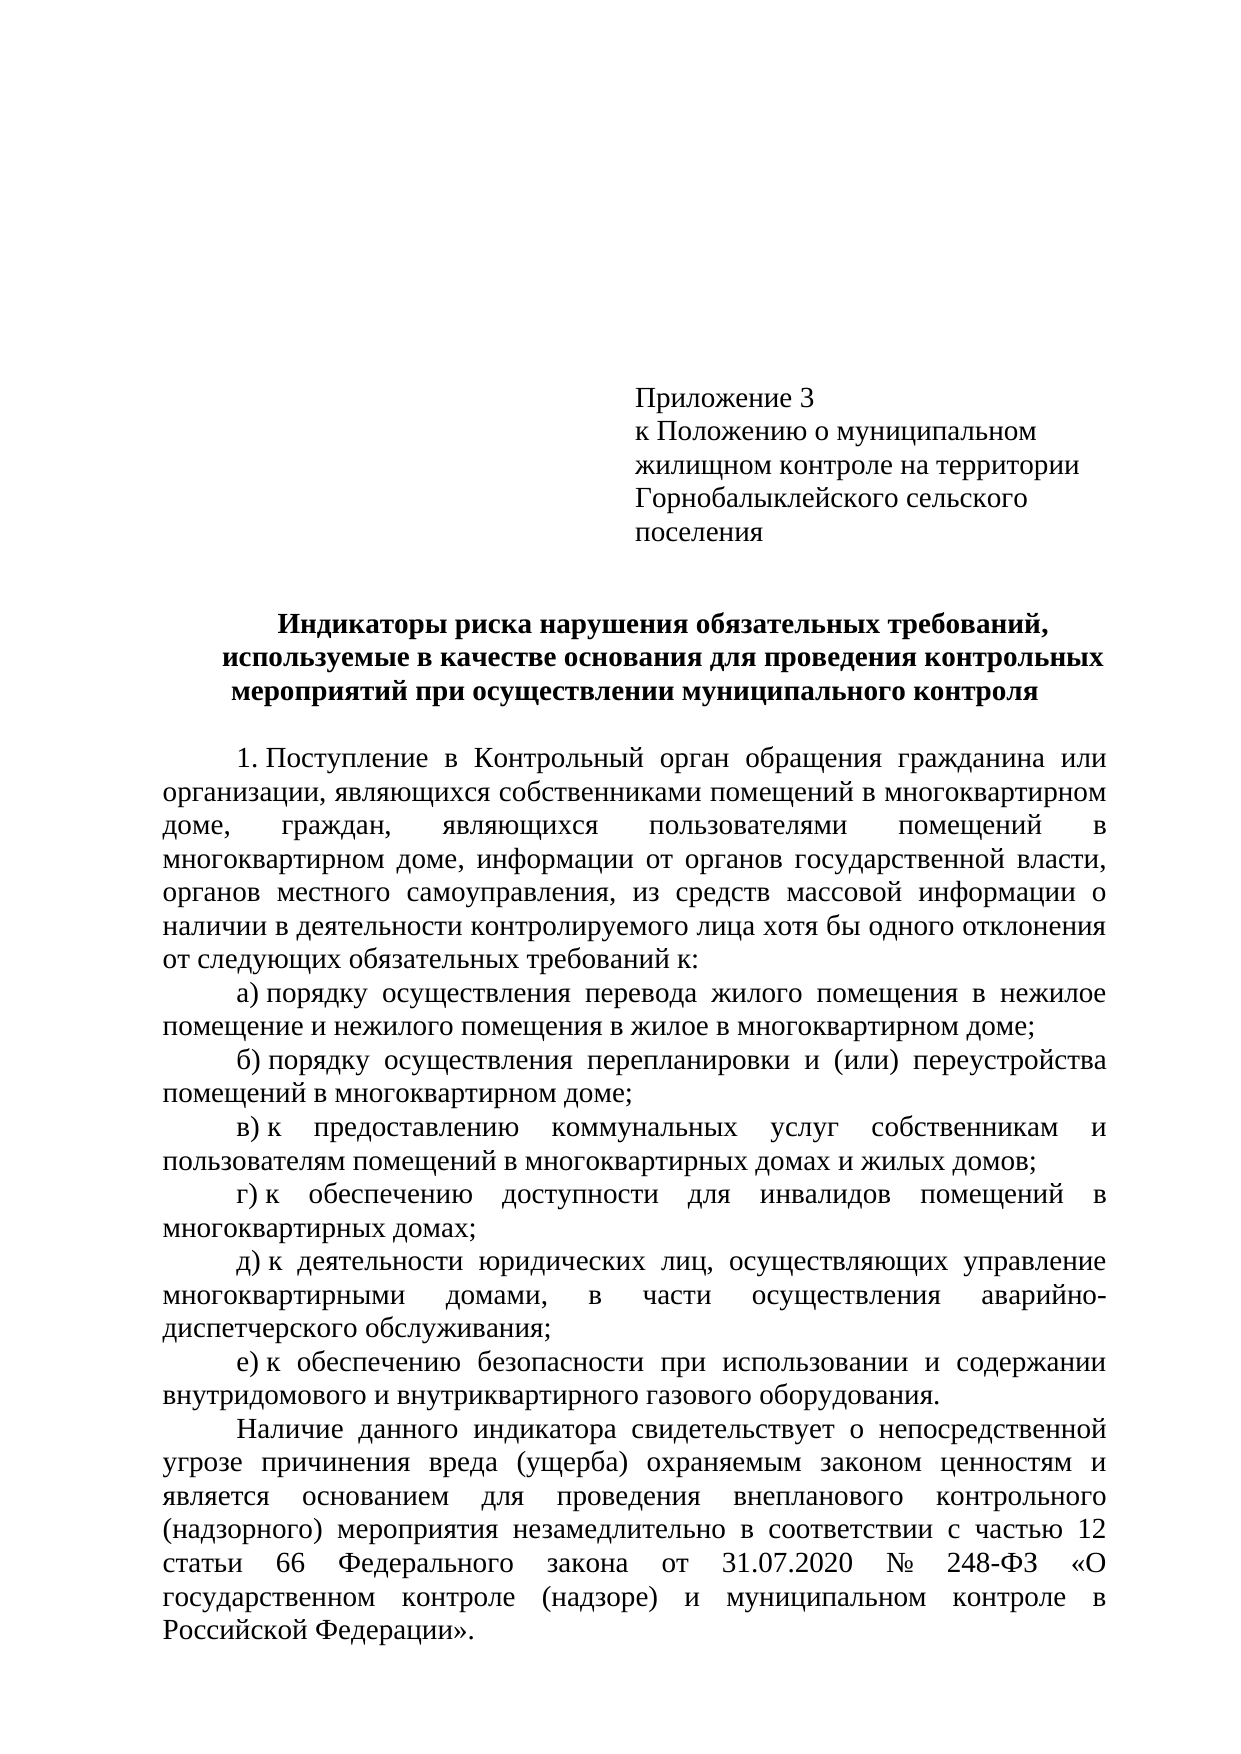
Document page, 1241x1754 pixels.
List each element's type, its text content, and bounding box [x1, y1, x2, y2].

text используемые в качестве основания для проведения контрольных мероприятий при осуществлении муниципального контроля [162, 639, 1107, 707]
text Наличие данного индикатора свидетельствует о непосредственной угрозе причинения вреда (ущерба) охраняемым законом ценностям и является основанием для проведения внепланового контрольного (надзорного) мероприятия незамедлительно в соответствии с частью 12 статьи 66 Федерального закона от 31.07.2020 № 248-ФЗ «О государственном контроле (надзоре) и муниципальном контроле в Российской Федерации». [162, 1411, 1107, 1646]
text г) к обеспечению доступности для инвалидов помещений в многоквартирных домах; [162, 1176, 1107, 1243]
text 1. Поступление в Контрольный орган обращения гражданина или организации, являющихся собственниками помещений в многоквартирном доме, граждан, являющихся пользователями помещений в многоквартирном доме, информации от органов государственной власти, органов местного самоуправления, из средств массовой информации о наличии в деятельности контролируемого лица хотя бы одного отклонения от следующих обязательных требований к: [162, 740, 1107, 975]
text Индикаторы риска нарушения обязательных требований, [162, 606, 1107, 639]
text д) к деятельности юридических лиц, осуществляющих управление многоквартирными домами, в части осуществления аварийно-диспетчерского обслуживания; [162, 1243, 1107, 1344]
text е) к обеспечению безопасности при использовании и содержании внутридомового и внутриквартирного газового оборудования. [162, 1344, 1107, 1411]
text к Положению о муниципальном [635, 413, 1107, 447]
text а) порядку осуществления перевода жилого помещения в нежилое помещение и нежилого помещения в жилое в многоквартирном доме; [162, 975, 1107, 1042]
text жилищном контроле на территории Горнобалыклейского сельского поселения [635, 447, 1107, 547]
text б) порядку осуществления перепланировки и (или) переустройства помещений в многоквартирном доме; [162, 1042, 1107, 1109]
text Приложение 3 [635, 386, 1107, 413]
text в) к предоставлению коммунальных услуг собственникам и пользователям помещений в многоквартирных домах и жилых домов; [162, 1109, 1107, 1176]
